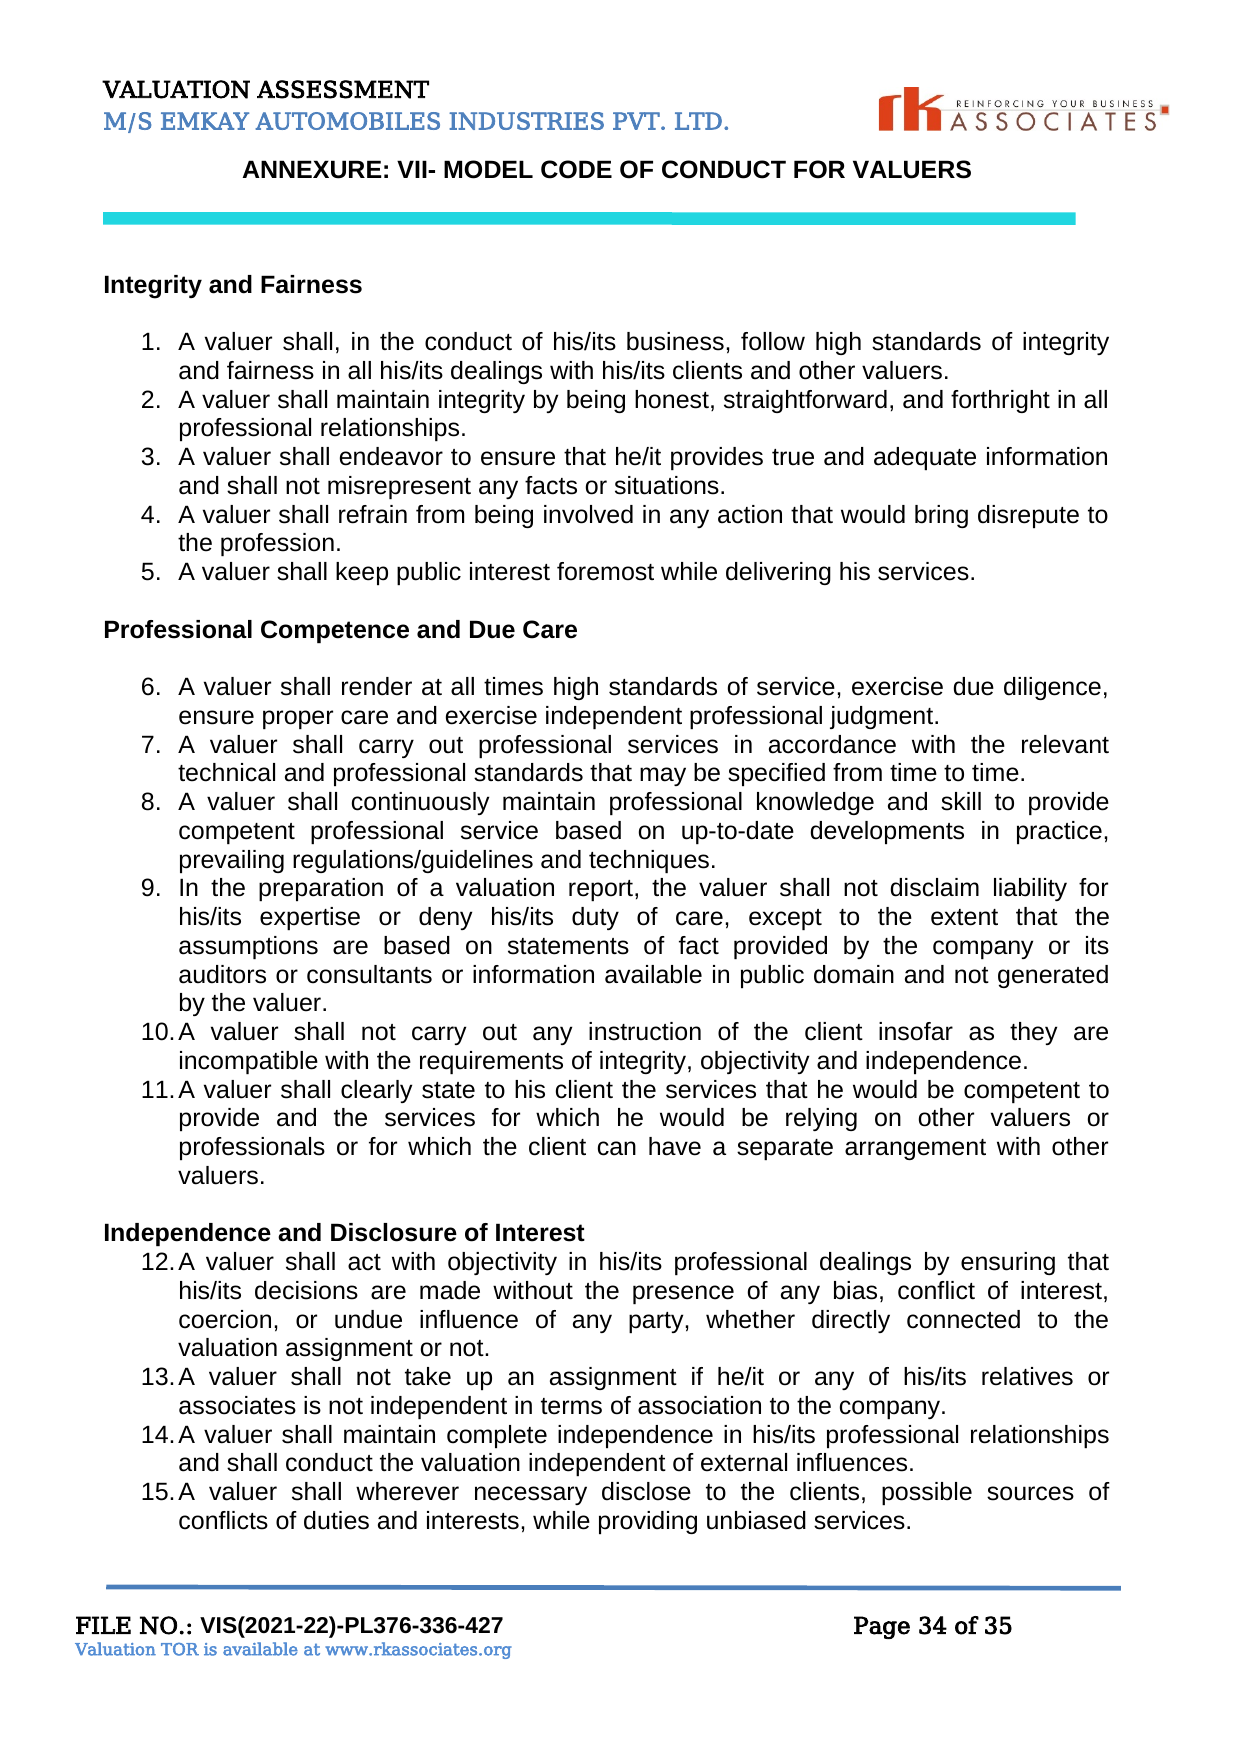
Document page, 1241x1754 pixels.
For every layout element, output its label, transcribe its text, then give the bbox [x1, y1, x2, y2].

list A valuer shall continuously maintain professional knowledge and skill to provide competent professional service based on up-to-date developments in practice, prevailing regulations/guidelines and techniques. [141, 787, 1111, 873]
list A valuer shall refrain from being involved in any action that would bring disrepute to the profession. [141, 500, 1111, 557]
list A valuer shall clearly state to his client the services that he would be competent to provide and the services for which he would be relying on other valuers or professionals or for which the client can have a separate arrangement with other valuers. [141, 1075, 1111, 1190]
list A valuer shall not carry out any instruction of the client insofar as they are incompatible with the requirements of integrity, objectivity and independence. [141, 1017, 1111, 1075]
list A valuer shall act with objectivity in his/its professional dealings by ensuring that his/its decisions are made without the presence of any bias, conflict of interest, coercion, or undue influence of any party, whether directly connected to the valuation assignment or not. [141, 1247, 1111, 1362]
list A valuer shall maintain integrity by being honest, straightforward, and forthright in all professional relationships. [141, 385, 1111, 442]
text Professional Competence and Due Care [103, 615, 1111, 643]
list A valuer shall carry out professional services in accordance with the relevant technical and professional standards that may be specified from time to time. [141, 730, 1111, 787]
list In the preparation of a valuation report, the valuer shall not disclaim liability for his/its expertise or deny his/its duty of care, except to the extent that the assumptions are based on statements of fact provided by the company or its auditors or consultants or information available in public domain and not generated by the valuer. [141, 873, 1111, 1017]
list A valuer shall keep public interest foremost while delivering his services. [141, 557, 1111, 586]
text Integrity and Fairness [103, 270, 1111, 298]
list A valuer shall endeavor to ensure that he/it provides true and adequate information and shall not misrepresent any facts or situations. [141, 442, 1111, 500]
list A valuer shall render at all times high standards of service, exercise due diligence, ensure proper care and exercise independent professional judgment. [141, 672, 1111, 730]
list A valuer shall wherever necessary disclose to the clients, possible sources of conflicts of duties and interests, while providing unbiased services. [141, 1477, 1111, 1535]
list A valuer shall maintain complete independence in his/its professional relationships and shall conduct the valuation independent of external influences. [141, 1420, 1111, 1477]
list A valuer shall not take up an assignment if he/it or any of his/its relatives or associates is not independent in terms of association to the company. [141, 1362, 1111, 1420]
text Independence and Disclosure of Interest [103, 1218, 1111, 1247]
text ANNEXURE: VII- MODEL CODE OF CONDUCT FOR VALUERS [103, 155, 1111, 183]
picture [878, 87, 1170, 131]
list A valuer shall, in the conduct of his/its business, follow high standards of integrity and fairness in all his/its dealings with his/its clients and other valuers. [141, 327, 1111, 385]
